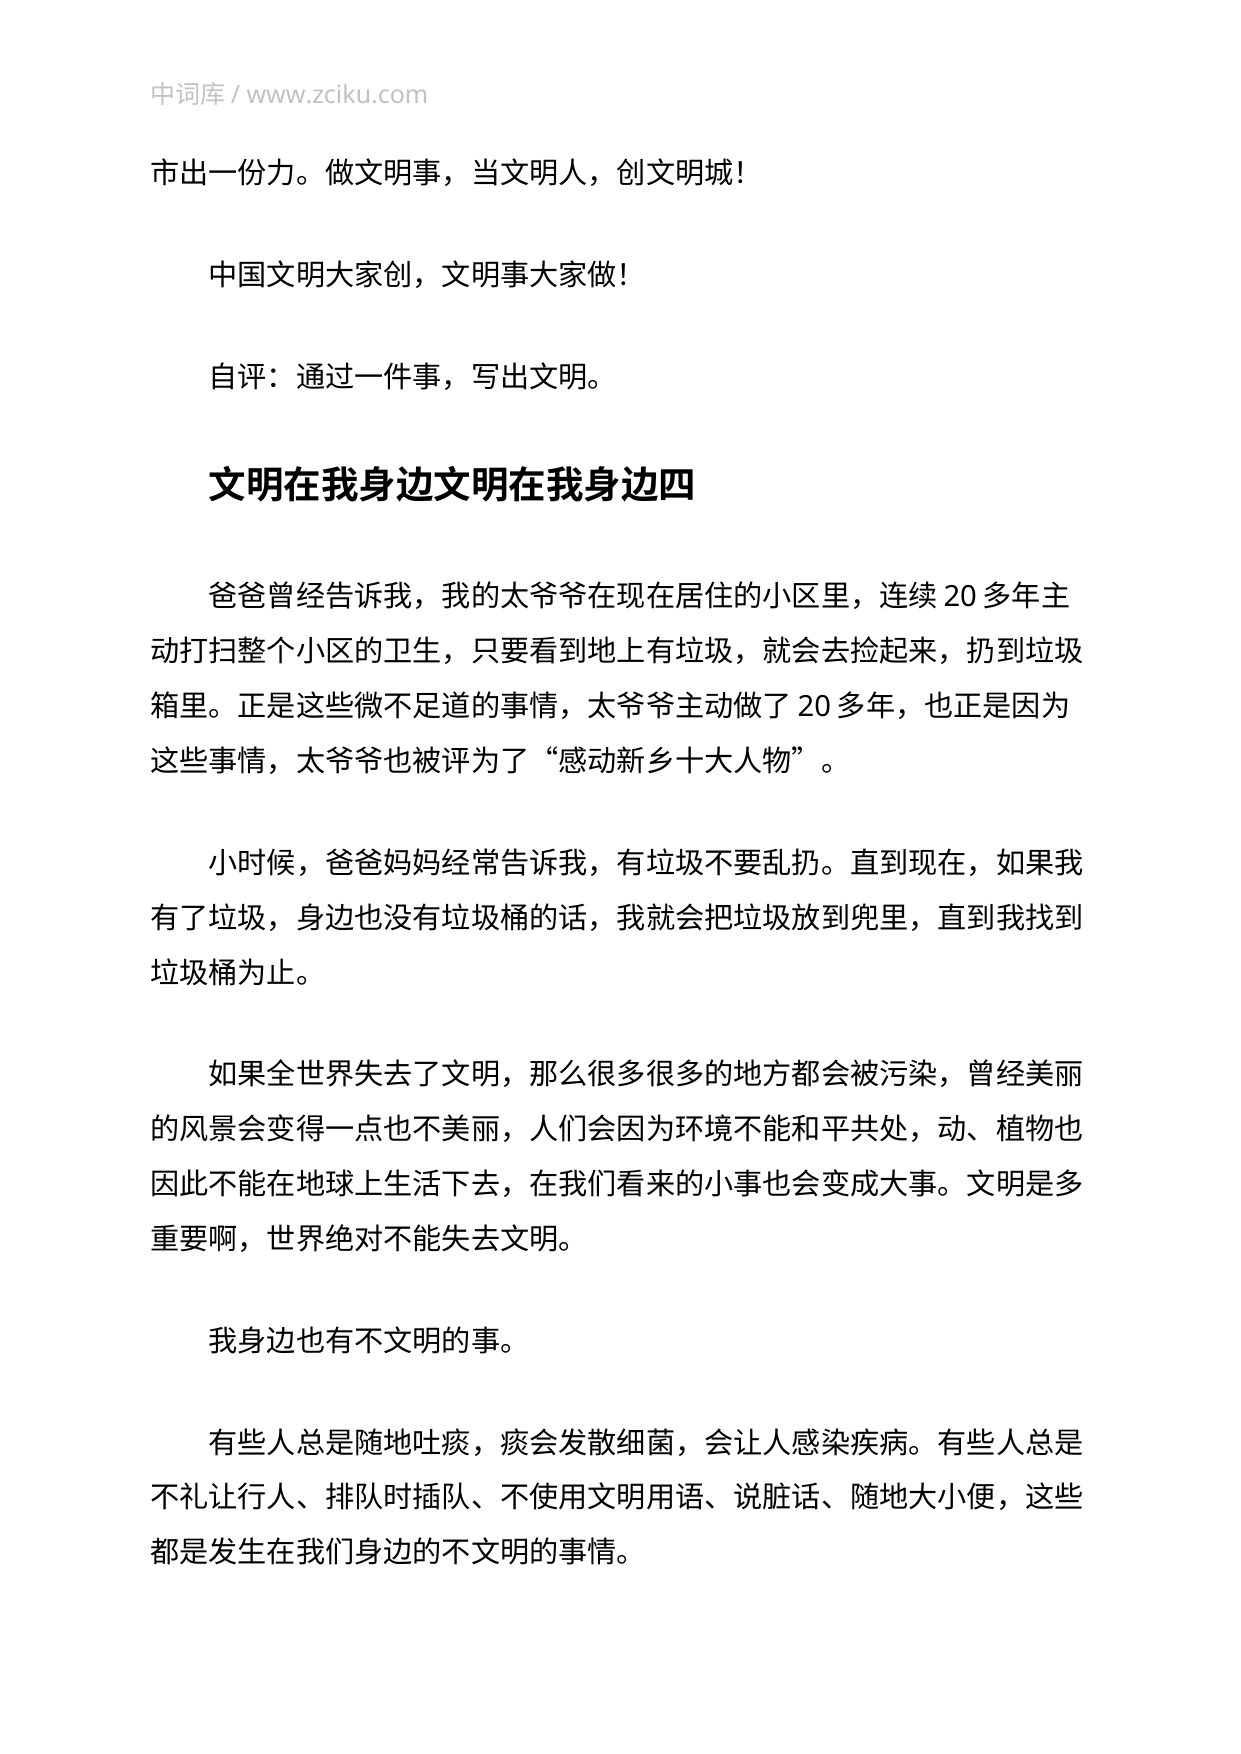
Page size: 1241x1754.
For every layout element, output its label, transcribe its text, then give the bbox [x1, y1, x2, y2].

text 中国文明大家创，文明事大家做！ [150, 252, 1090, 294]
text 爸爸曾经告诉我，我的太爷爷在现在居住的小区里，连续20多年主动打扫整个小区的卫生，只要看到地上有垃圾，就会去捡起来，扔到垃圾箱里。正是这些微不足道的事情，太爷爷主动做了20多年，也正是因为这些事情，太爷爷也被评为了“感动新乡十大人物”。 [150, 573, 1090, 780]
text 我身边也有不文明的事。 [150, 1317, 1090, 1360]
text 自评：通过一件事，写出文明。 [150, 353, 1090, 396]
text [150, 150, 1090, 192]
text 有些人总是随地吐痰，痰会发散细菌，会让人感染疾病。有些人总是不礼让行人、排队时插队、不使用文明用语、说脏话、随地大小便，这些都是发生在我们身边的不文明的事情。 [150, 1419, 1090, 1571]
text 文明在我身边文明在我身边四 [150, 455, 1090, 509]
text 如果全世界失去了文明，那么很多很多的地方都会被污染，曾经美丽的风景会变得一点也不美丽，人们会因为环境不能和平共处，动、植物也因此不能在地球上生活下去，在我们看来的小事也会变成大事。文明是多重要啊，世界绝对不能失去文明。 [150, 1051, 1090, 1258]
text 小时候，爸爸妈妈经常告诉我，有垃圾不要乱扔。直到现在，如果我有了垃圾，身边也没有垃圾桶的话，我就会把垃圾放到兜里，直到我找到垃圾桶为止。 [150, 839, 1090, 991]
